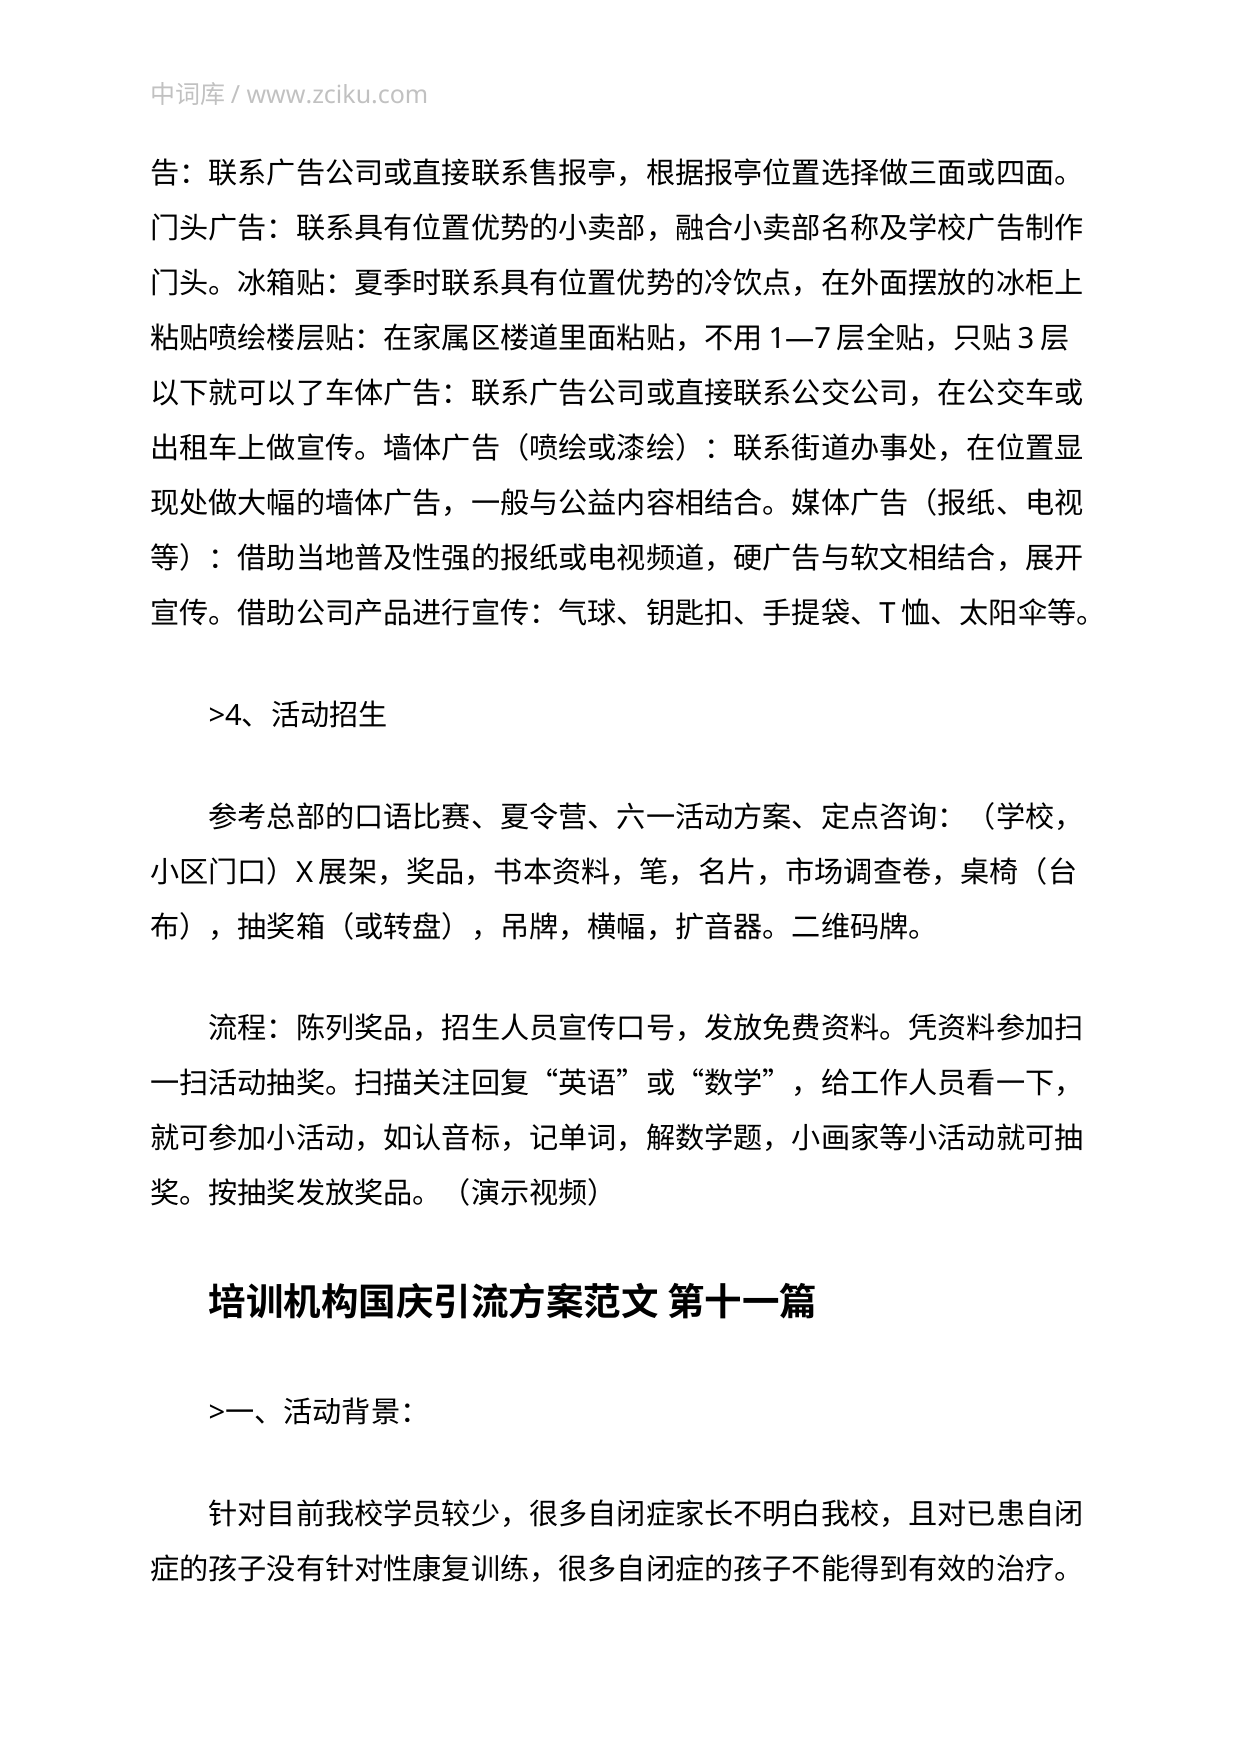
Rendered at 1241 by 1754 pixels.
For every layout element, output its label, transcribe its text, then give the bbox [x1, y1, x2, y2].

text 参考总部的口语比赛、夏令营、六一活动方案、定点咨询：（学校，小区门口）X展架，奖品，书本资料，笔，名片，市场调查卷，桌椅（台布），抽奖箱（或转盘），吊牌，横幅，扩音器。二维码牌。 [150, 793, 1090, 945]
text 培训机构国庆引流方案范文 第十一篇 [150, 1271, 1090, 1326]
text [150, 1491, 1090, 1588]
text 流程：陈列奖品，招生人员宣传口号，发放免费资料。凭资料参加扫一扫活动抽奖。扫描关注回复“英语”或“数学”，给工作人员看一下，就可参加小活动，如认音标，记单词，解数学题，小画家等小活动就可抽奖。按抽奖发放奖品。（演示视频） [150, 1005, 1090, 1212]
text >一、活动背景： [150, 1389, 1090, 1431]
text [150, 150, 1090, 632]
text >4、活动招生 [150, 691, 1090, 734]
